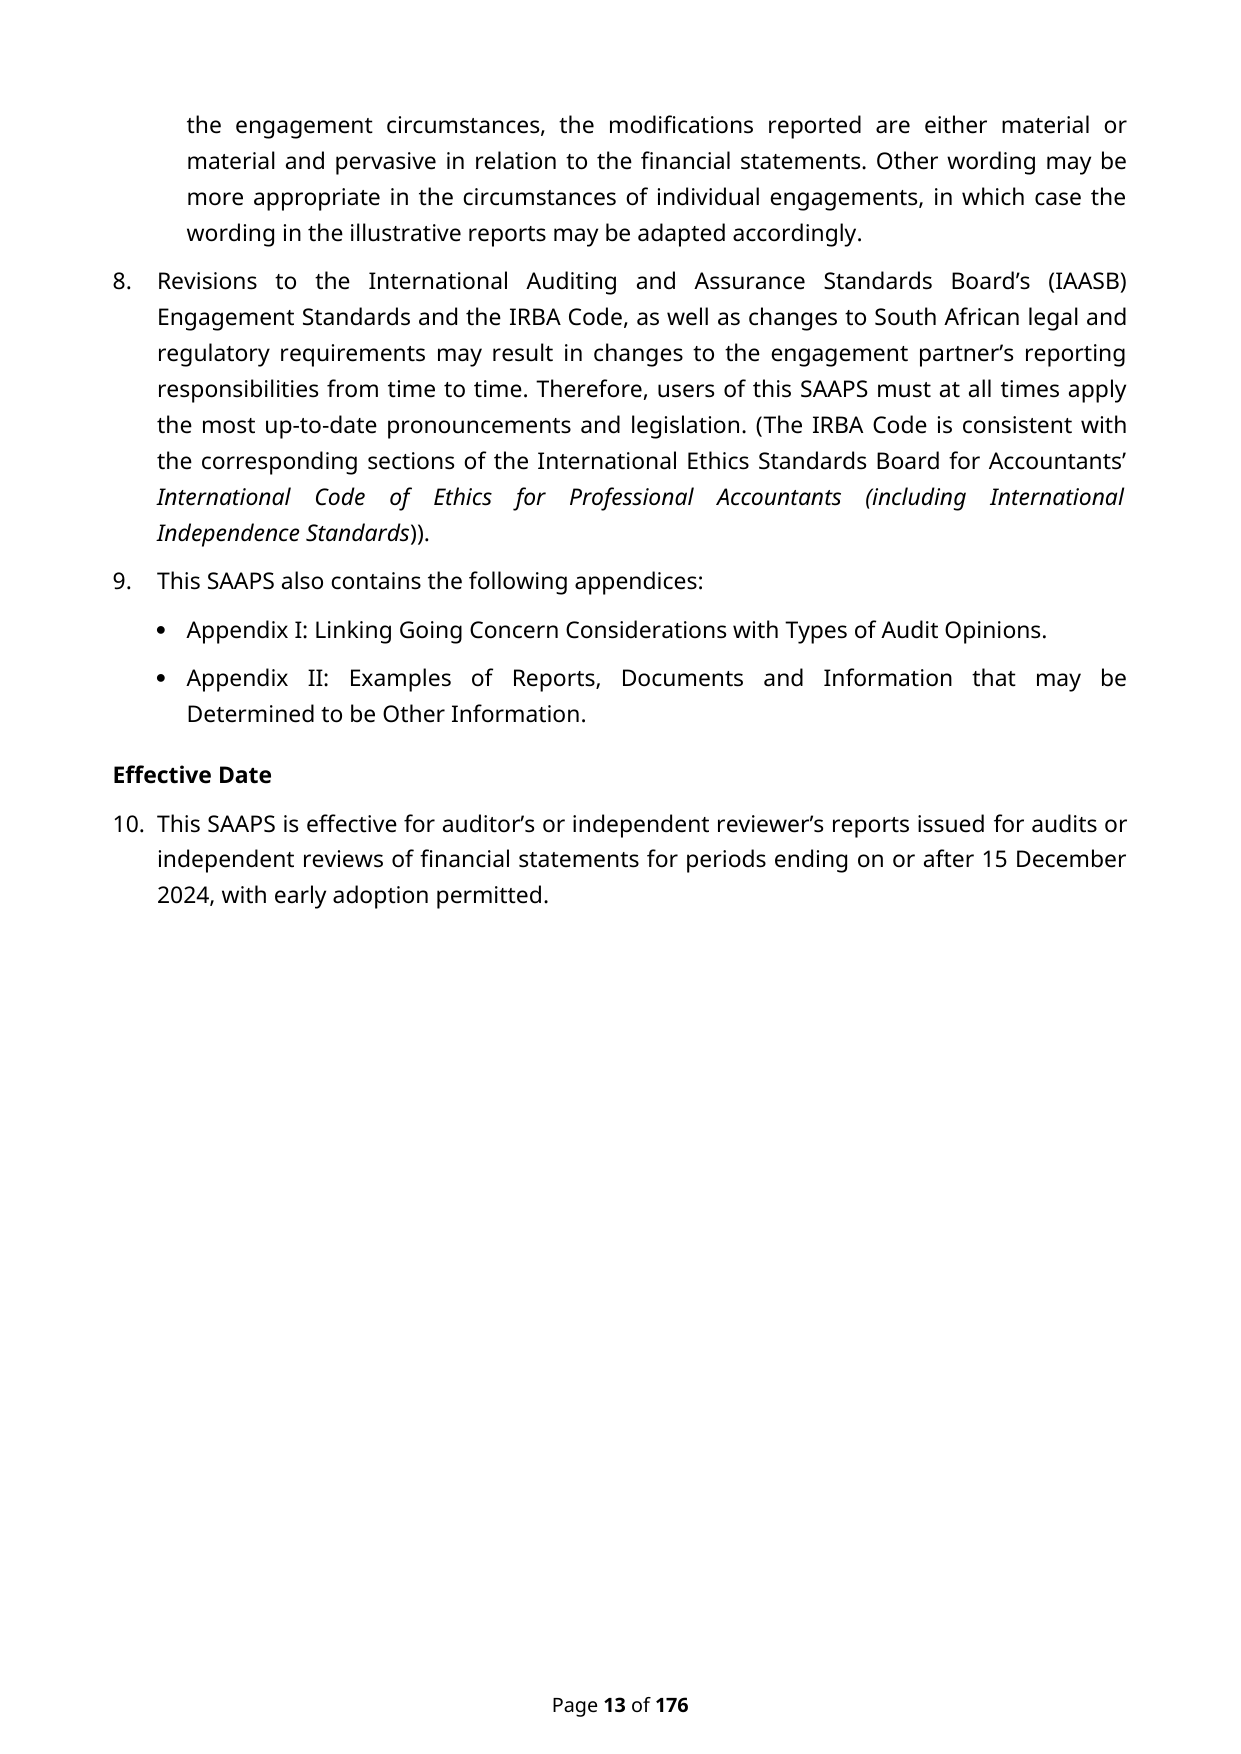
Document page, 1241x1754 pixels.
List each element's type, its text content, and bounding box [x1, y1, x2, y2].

list Appendix I: Linking Going Concern Considerations with Types of Audit Opinions. [157, 614, 1128, 645]
list This SAAPS is effective for auditor’s or independent reviewer’s reports issued for audits or independent reviews of financial statements for periods ending on or after 15 December 2024, with early adoption permitted. [112, 807, 1128, 911]
list This SAAPS also contains the following appendices: [112, 565, 1128, 597]
subtitle Effective Date [112, 759, 1128, 790]
list Appendix II: Examples of Reports, Documents and Information that may be Determined to be Other Information. [157, 662, 1128, 729]
list Revisions to the International Auditing and Assurance Standards Board’s (IAASB) Engagement Standards and the IRBA Code, as well as changes to South African legal and regulatory requirements may result in changes to the engagement partner’s reporting responsibilities from time to time. Therefore, users of this SAAPS must at all times apply the most up-to-date pronouncements and legislation. (The IRBA Code is consistent with the corresponding sections of the International Ethics Standards Board for Accountants’ International Code of Ethics for Professional Accountants (including International Independence Standards)). [112, 265, 1128, 548]
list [157, 109, 1128, 248]
